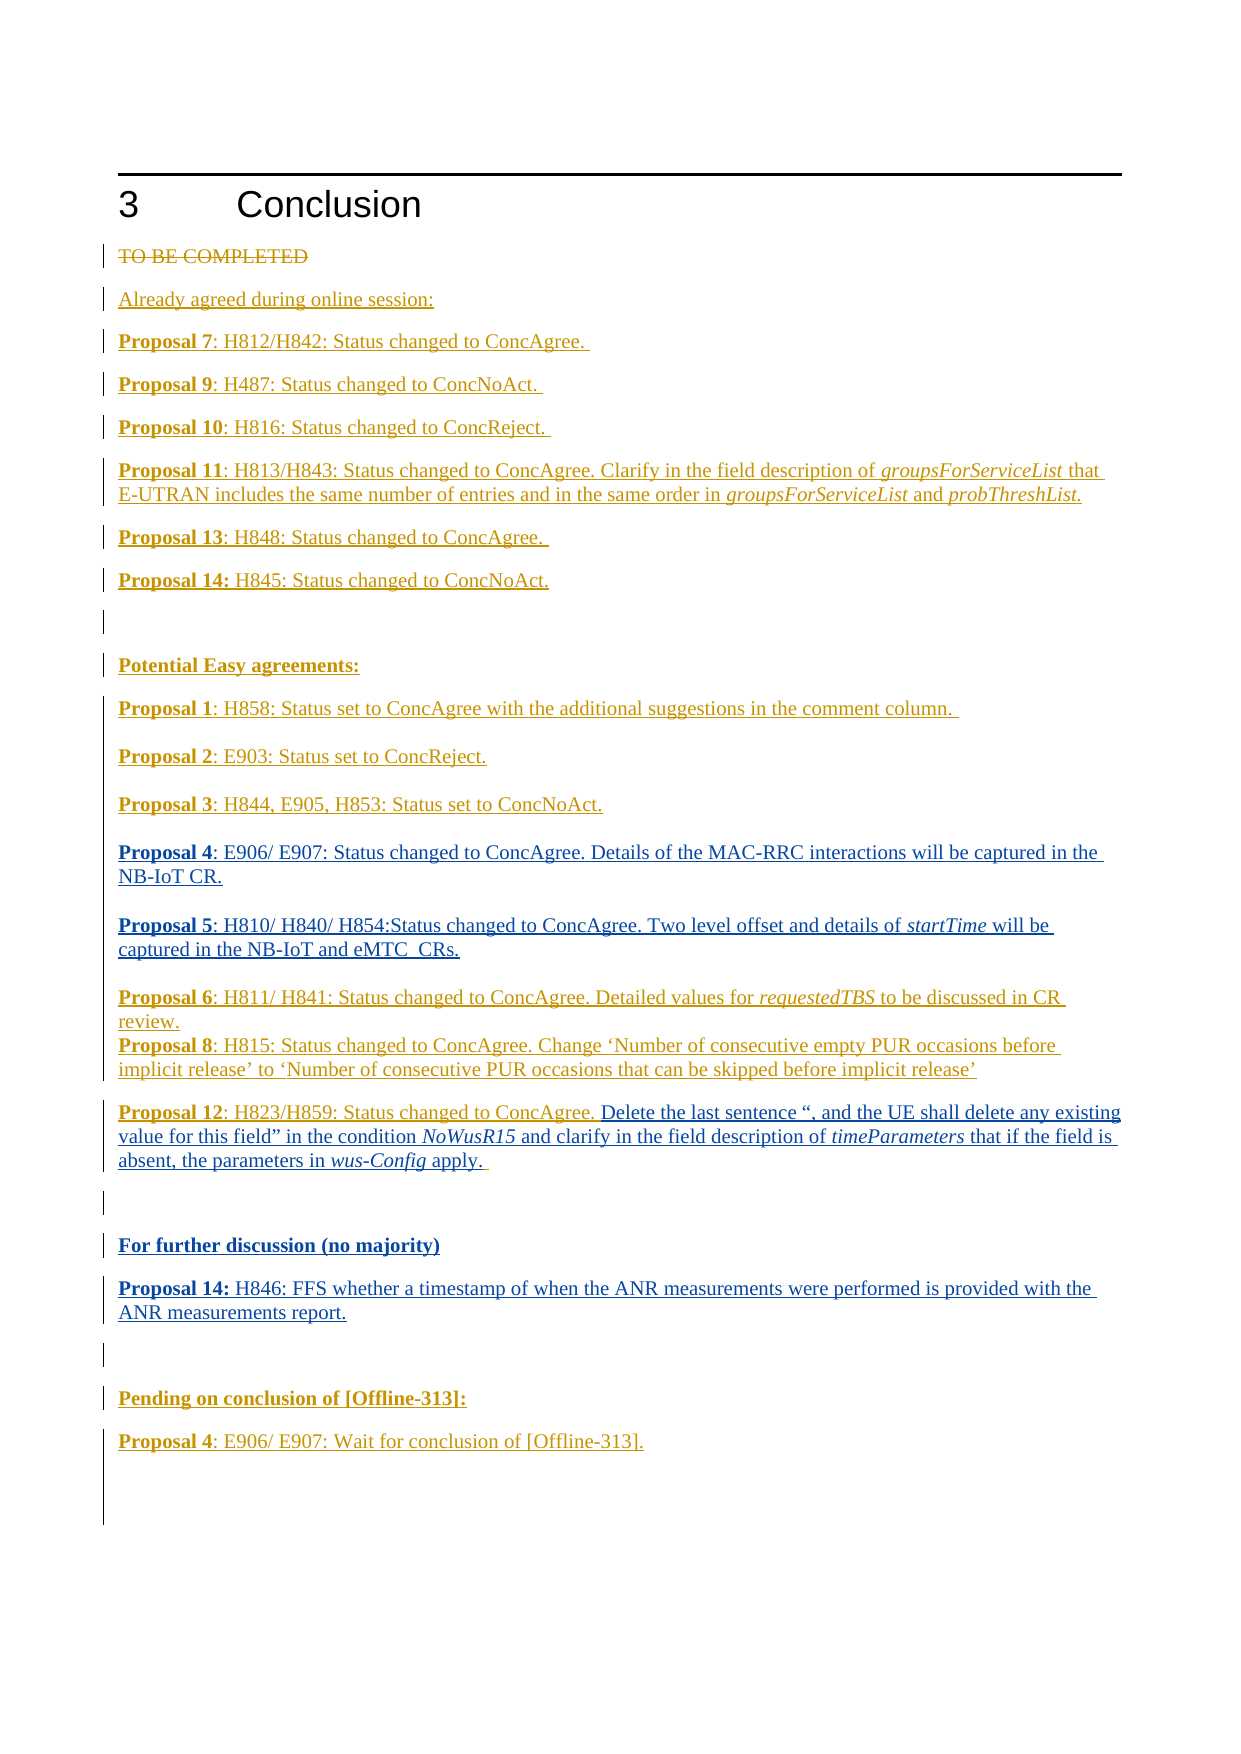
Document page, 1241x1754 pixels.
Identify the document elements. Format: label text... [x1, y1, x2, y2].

subtitle 3 Conclusion [118, 176, 1122, 225]
